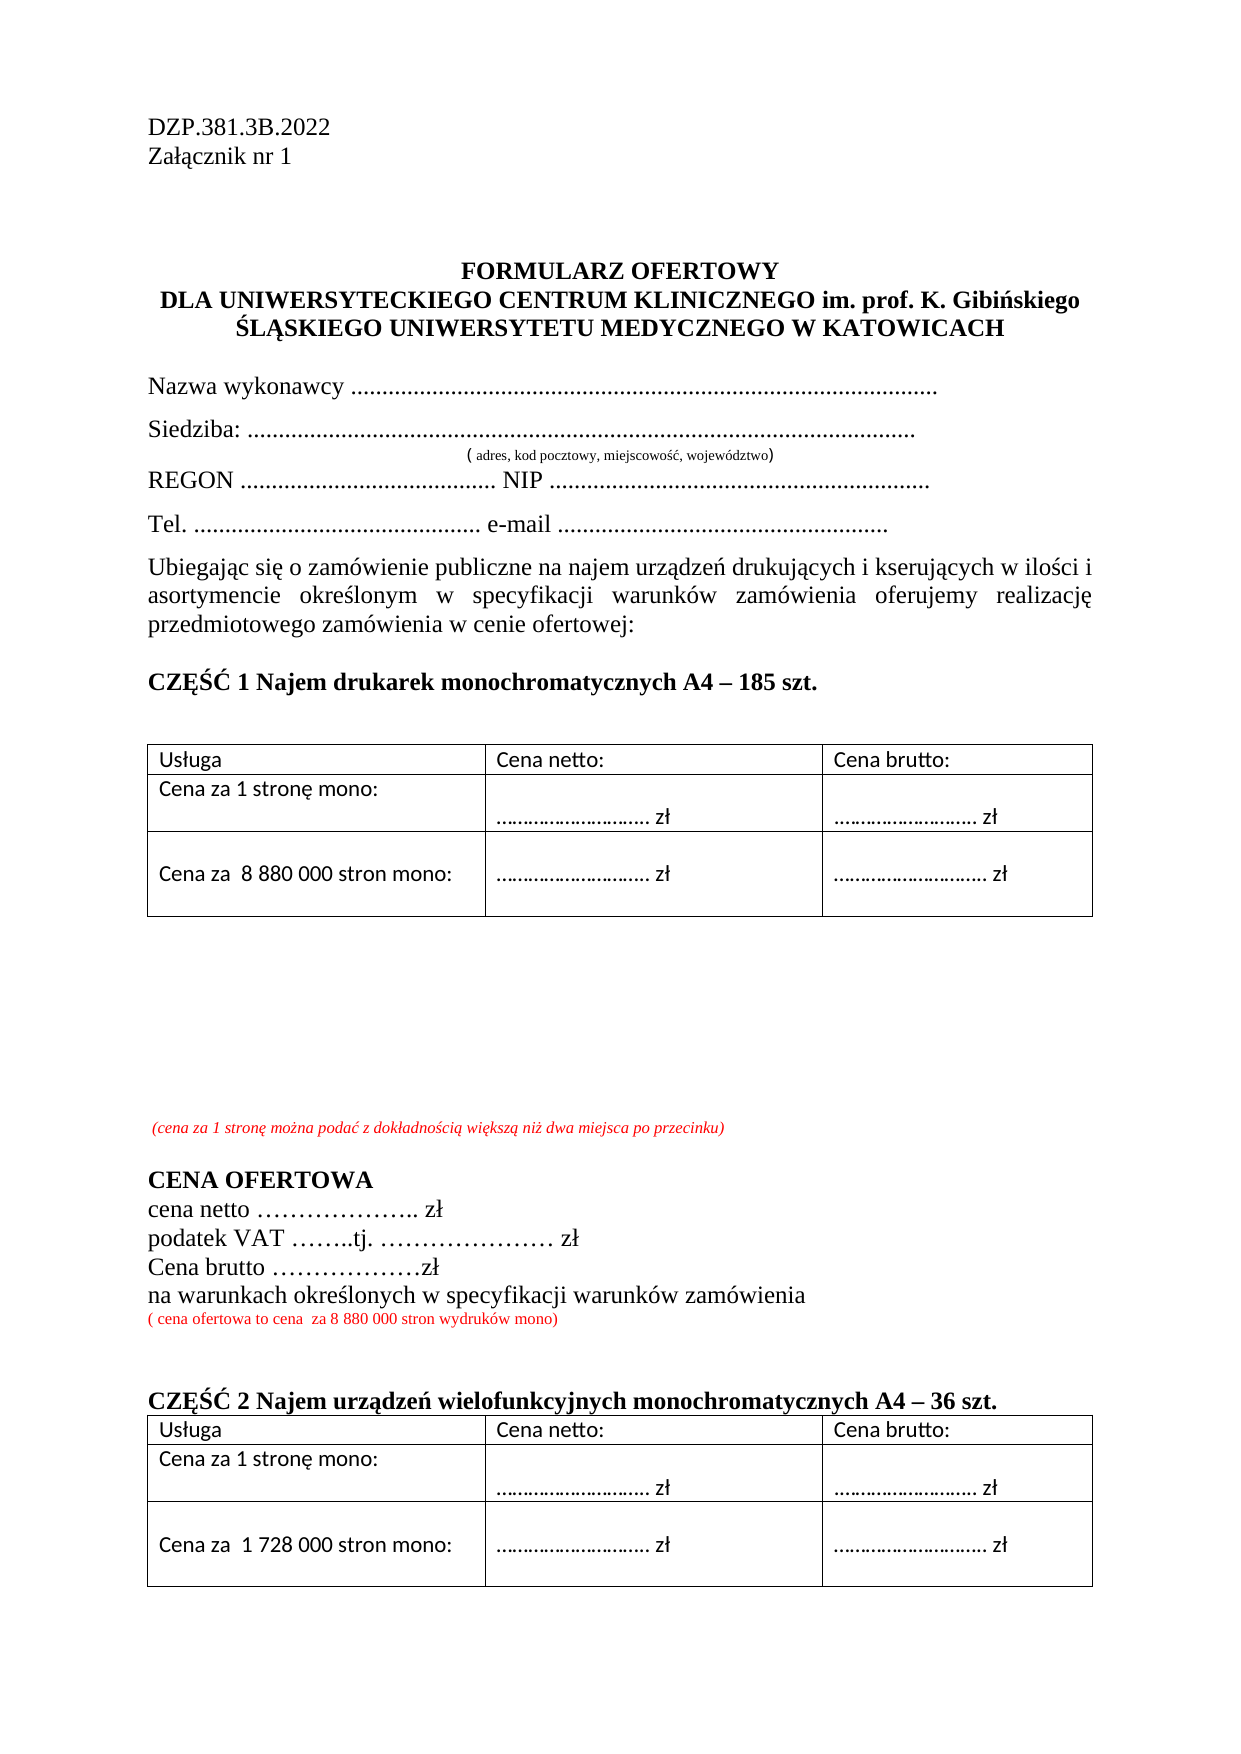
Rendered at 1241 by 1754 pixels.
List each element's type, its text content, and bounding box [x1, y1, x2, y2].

table_cell Cena za 8 880 000 stron mono: [148, 832, 485, 916]
text ŚLĄSKIEGO UNIWERSYTETU MEDYCZNEGO W KATOWICACH [148, 313, 1092, 342]
table_cell ……………………….. zł [486, 1502, 822, 1586]
text Tel. .............................................. e-mail ..................................................... [148, 509, 1092, 537]
text CZĘŚĆ 2 Najem urządzeń wielofunkcyjnych monochromatycznych A4 – 36 szt. [148, 1386, 1092, 1414]
table_header Cena brutto: [823, 1416, 1092, 1443]
text cena netto ……………….. zł [148, 1194, 1092, 1223]
table_cell .…………………….. zł [823, 775, 1092, 831]
table_cell ……………………….. zł [486, 775, 822, 831]
text CZĘŚĆ 1 Najem drukarek monochromatycznych A4 – 185 szt. [148, 667, 1092, 696]
text Załącznik nr 1 [148, 141, 1092, 170]
table_cell Cena za 1 728 000 stron mono: [148, 1502, 485, 1586]
table_cell ……………………….. zł [486, 832, 822, 916]
text na warunkach określonych w specyfikacji warunków zamówienia [148, 1280, 1092, 1309]
table_header Cena netto: [486, 1416, 822, 1443]
text REGON ......................................... NIP ............................................................. [148, 466, 1092, 494]
text DZP.381.3B.2022 [148, 112, 1092, 141]
text Cena brutto ………………zł [148, 1252, 1092, 1280]
text CENA OFERTOWA [148, 1165, 1092, 1194]
table_header Cena brutto: [823, 745, 1092, 773]
text ( adres, kod pocztowy, miejscowość, województwo) [148, 443, 1092, 466]
text podatek VAT ……..tj. ………………… zł [148, 1223, 1092, 1252]
table_cell ……………………….. zł [486, 1445, 822, 1501]
text ( cena ofertowa to cena za 8 880 000 stron wydruków mono) [148, 1309, 1092, 1328]
text Nazwa wykonawcy .............................................................................................. [148, 371, 1092, 400]
table_header Cena netto: [486, 745, 822, 773]
table_header Usługa [148, 745, 485, 773]
text Siedziba: ........................................................................................................... [148, 414, 1092, 443]
text (cena za 1 stronę można podać z dokładnością większą niż dwa miejsca po przecinku) [148, 1117, 1092, 1137]
table_cell Cena za 1 stronę mono: [148, 775, 485, 831]
table_cell .…………………….. zł [823, 1445, 1092, 1501]
text Ubiegając się o zamówienie publiczne na najem urządzeń drukujących i kserujących w ilości i asortymencie określonym w specyfikacji warunków zamówienia oferujemy realizację przedmiotowego zamówienia w cenie ofertowej: [148, 552, 1092, 638]
table_cell ……………………….. zł [823, 1502, 1092, 1586]
table_cell Cena za 1 stronę mono: [148, 1445, 485, 1501]
table_header Usługa [148, 1416, 485, 1443]
text FORMULARZ OFERTOWY [148, 256, 1092, 285]
text DLA UNIWERSYTECKIEGO CENTRUM KLINICZNEGO im. prof. K. Gibińskiego [148, 285, 1092, 313]
table_cell ……………………….. zł [823, 832, 1092, 916]
